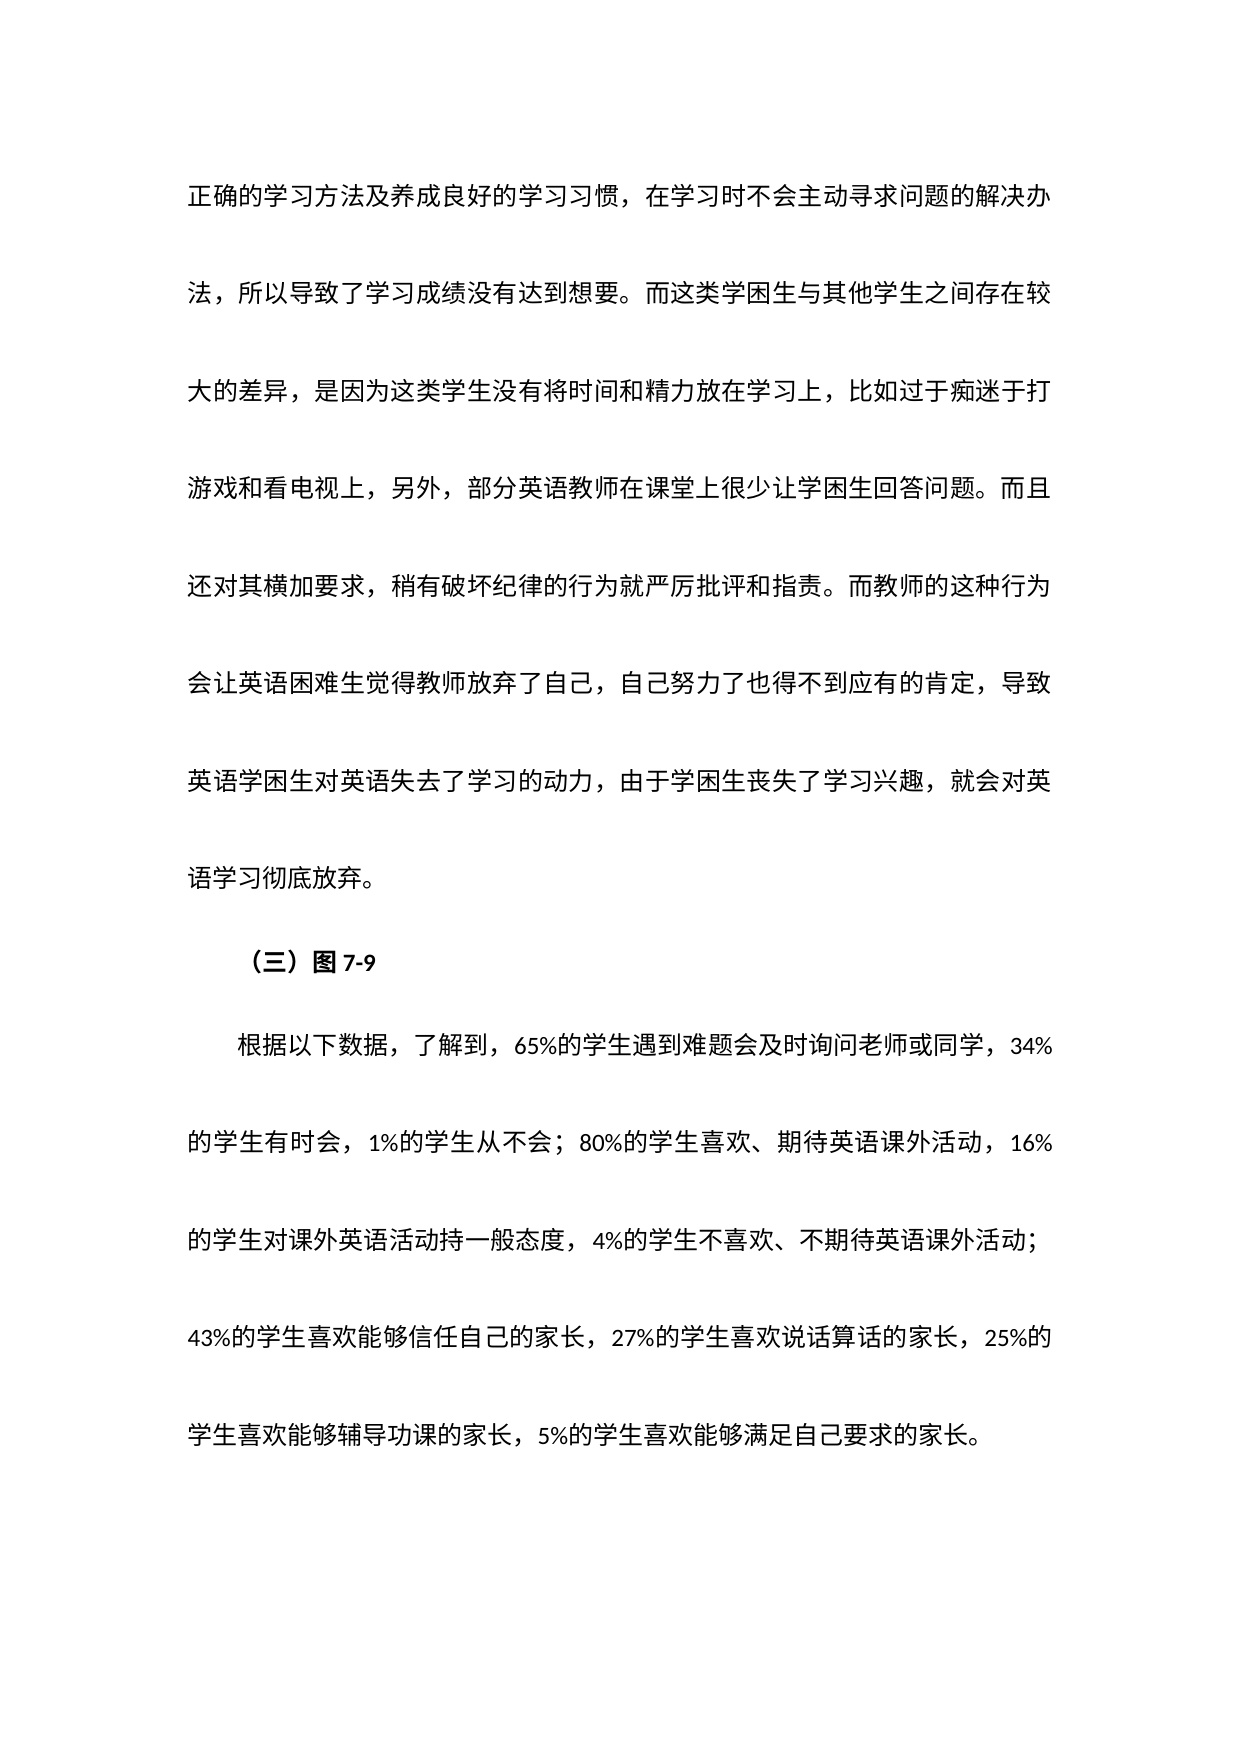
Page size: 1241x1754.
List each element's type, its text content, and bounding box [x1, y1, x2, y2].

list 图7-9 [187, 928, 1053, 993]
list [187, 162, 1053, 909]
list 根据以下数据，了解到，65%的学生遇到难题会及时询问老师或同学，34%的学生有时会，1%的学生从不会；80%的学生喜欢、期待英语课外活动，16%的学生对课外英语活动持一般态度，4%的学生不喜欢、不期待英语课外活动；43%的学生喜欢能够信任自己的家长，27%的学生喜欢说话算话的家长，25%的学生喜欢能够辅导功课的家长，5%的学生喜欢能够满足自己要求的家长。 [187, 1011, 1053, 1466]
